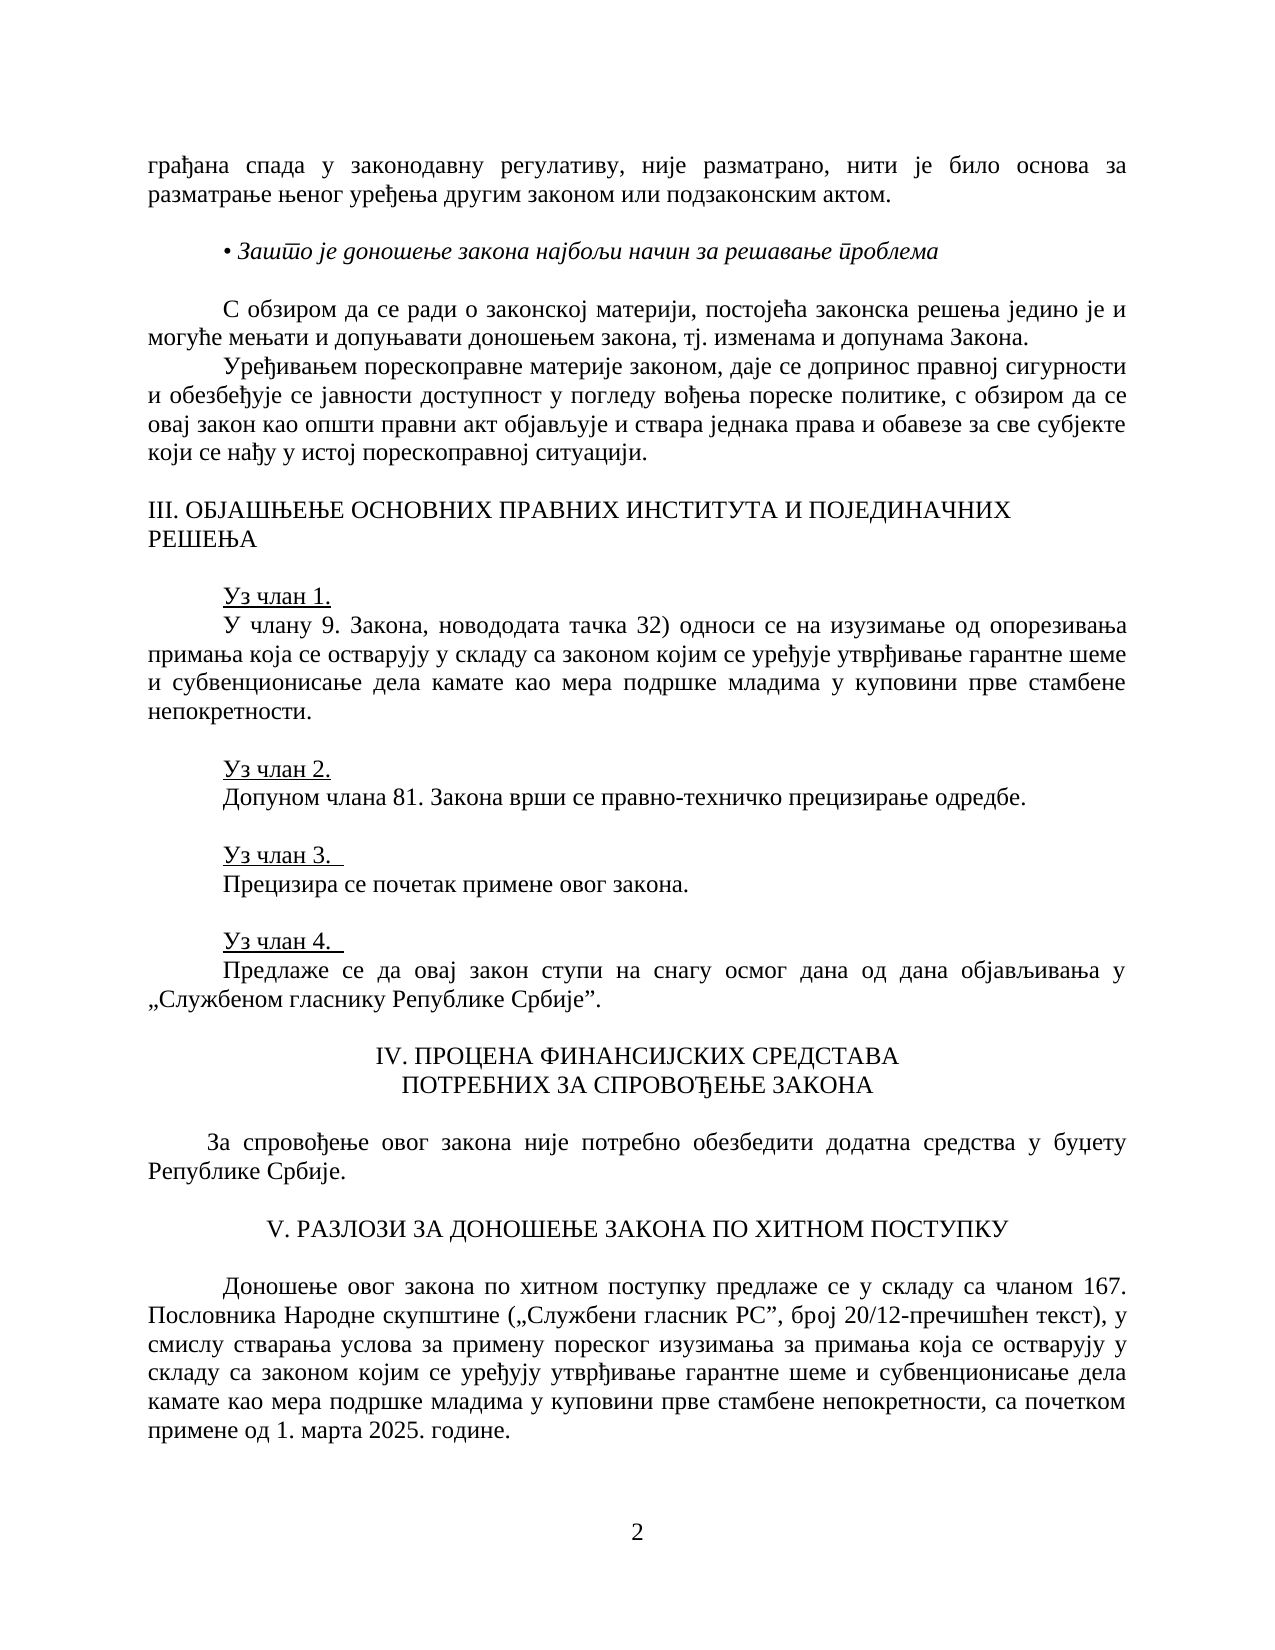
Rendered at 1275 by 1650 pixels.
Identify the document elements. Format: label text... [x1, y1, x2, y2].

text Предлаже се да овај закон ступи на снагу осмог дана од дана објављивања у „Службеном гласнику Републике Србије”. [148, 955, 1127, 1012]
text V. РАЗЛОЗИ ЗА ДОНОШЕЊЕ ЗАКОНА ПО ХИТНОМ ПОСТУПКУ [148, 1214, 1127, 1242]
text У члану 9. Закона, новододата тачка 32) односи се на изузимање од опорезивања примања која се остварују у складу са законом којим се уређује утврђивање гарантне шеме и субвенционисање дела камате као мера подршке младима у куповини прве стамбене непокретности. [148, 610, 1127, 725]
text Уз члан 1. [148, 581, 1127, 610]
text Уз члан 4. [148, 926, 1127, 955]
text За спровођење овог закона није потребно обезбедити додатна средства у буџету Републике Србије. [148, 1127, 1127, 1185]
text Допуном члана 81. Закона врши се правно-техничко прецизирање одредбе. [148, 782, 1127, 811]
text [148, 150, 1127, 207]
text III. ОБЈАШЊЕЊЕ ОСНОВНИХ ПРАВНИХ ИНСТИТУТА И ПОЈЕДИНАЧНИХ РЕШЕЊА [148, 495, 1127, 552]
text Прецизира се почетак примене овог закона. [148, 869, 1127, 897]
text Уређивањем порескоправне материје законом, даје се допринос правној сигурности и обезбеђује се јавности доступност у погледу вођења пореске политике, с обзиром да се овај закон као општи правни акт објављује и ствара једнака права и обавезе за све субјекте који се нађу у истој порескоправној ситуацији. [148, 351, 1127, 466]
text Уз члан 2. [148, 754, 1127, 782]
text IV. ПРОЦЕНА ФИНАНСИЈСКИХ СРЕДСТАВА [148, 1041, 1127, 1070]
text Уз члан 3. [148, 840, 1127, 869]
text ПОТРЕБНИХ ЗА СПРОВОЂЕЊЕ ЗАКОНА [148, 1070, 1127, 1099]
text С обзиром да се ради о законској материји, постојећа законска решења једино је и могуће мењати и допуњавати доношењем закона, тј. изменама и допунама Закона. [148, 294, 1127, 351]
text Доношење овог закона по хитном поступку предлаже се у складу са чланом 167. Пословника Народне скупштине („Службени гласник РС”, број 20/12-пречишћен текст), у смислу стварања услова за примену пореског изузимања за примања која се остварују у складу са законом којим се уређују утврђивање гарантне шеме и субвенционисање дела камате као мера подршке младима у куповини прве стамбене непокретности, са почетком примене од 1. марта 2025. године. [148, 1271, 1127, 1444]
text • Зашто је доношење закона најбољи начин за решавање проблема [148, 236, 1127, 265]
